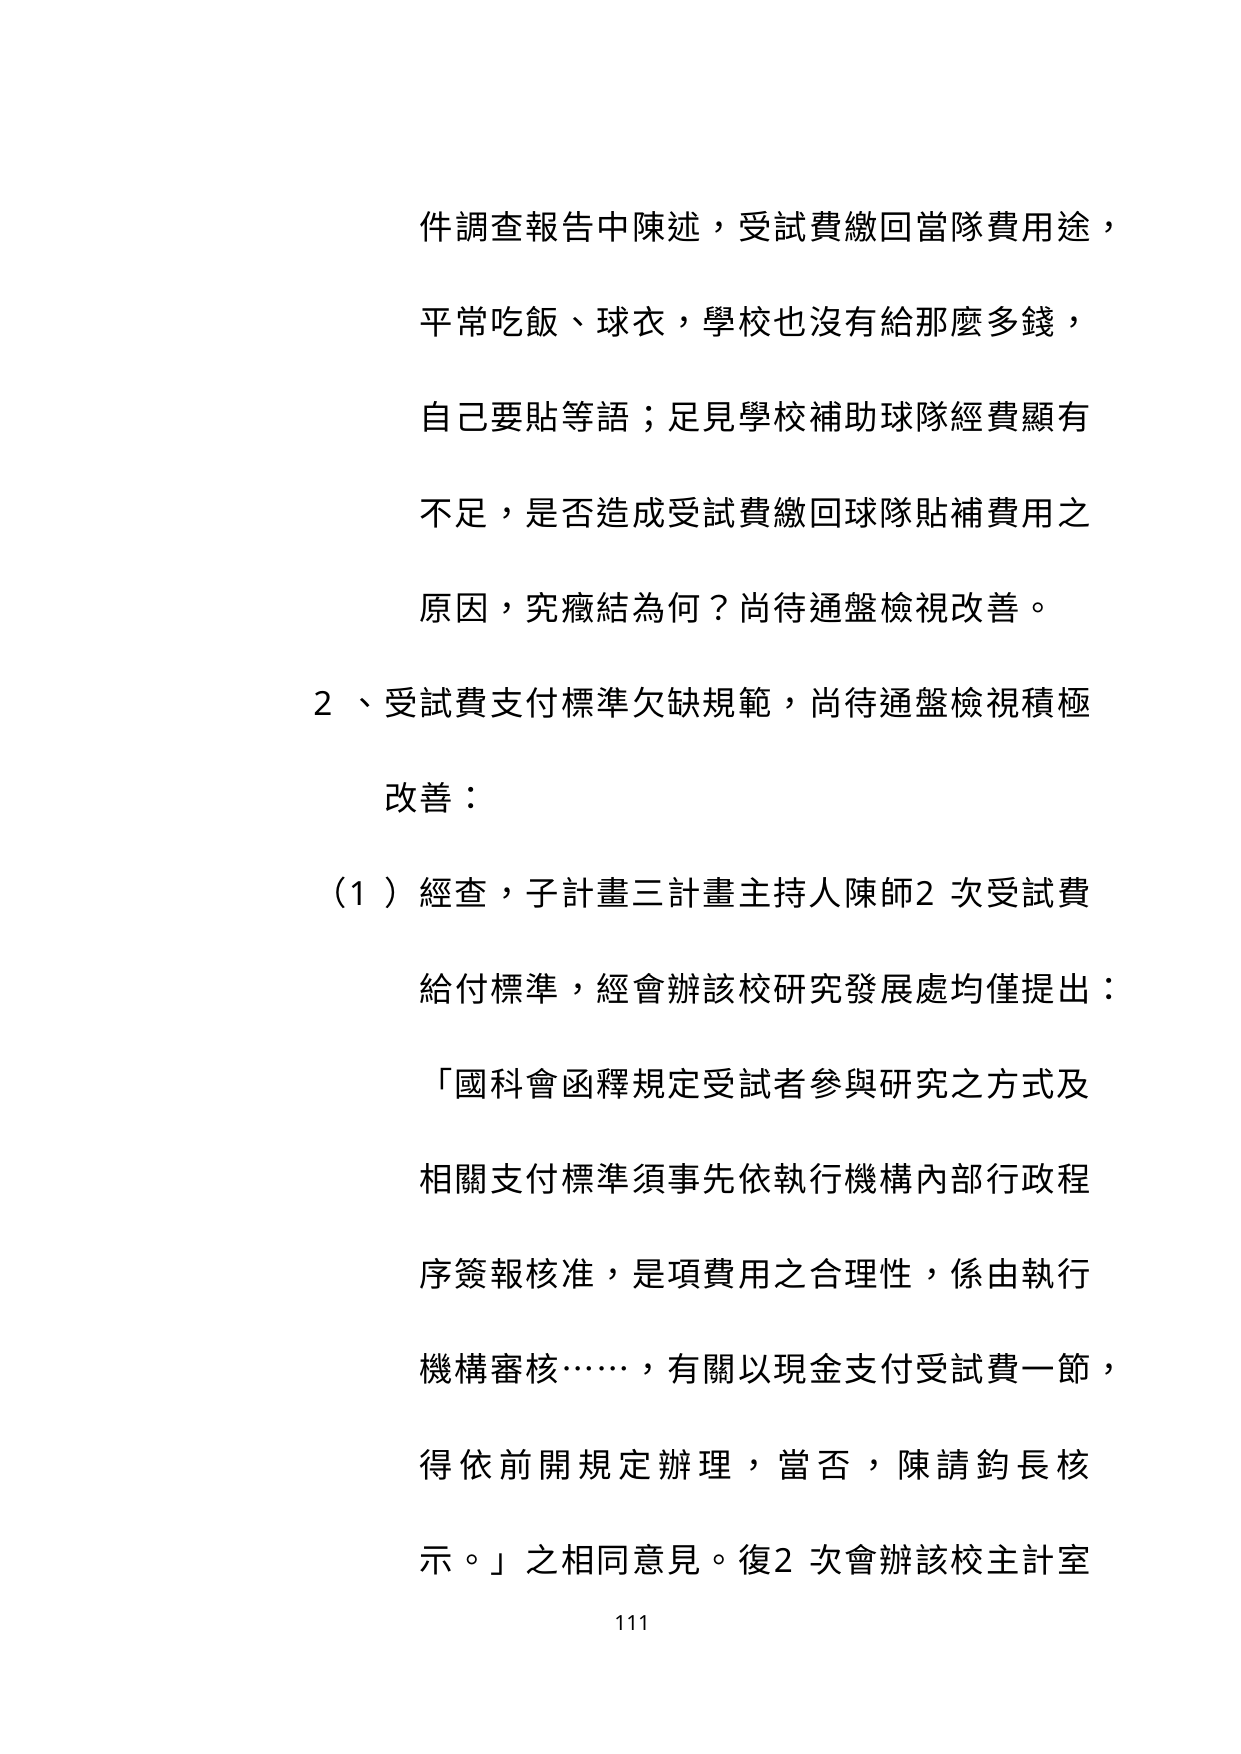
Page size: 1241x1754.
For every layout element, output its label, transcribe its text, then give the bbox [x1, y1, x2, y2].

subtitle 受試費支付標準欠缺規範，尚待通盤檢視積極改善： [296, 653, 1092, 844]
subtitle 此外，依據女足隊學生於臺師大校園霸凌事件調查報告中陳述，受試費繳回當隊費用途，平常吃飯、球衣，學校也沒有給那麼多錢，自己要貼等語；足見學校補助球隊經費顯有不足，是否造成受試費繳回球隊貼補費用之原因，究癥結為何？尚待通盤檢視改善。 [296, 177, 1092, 653]
